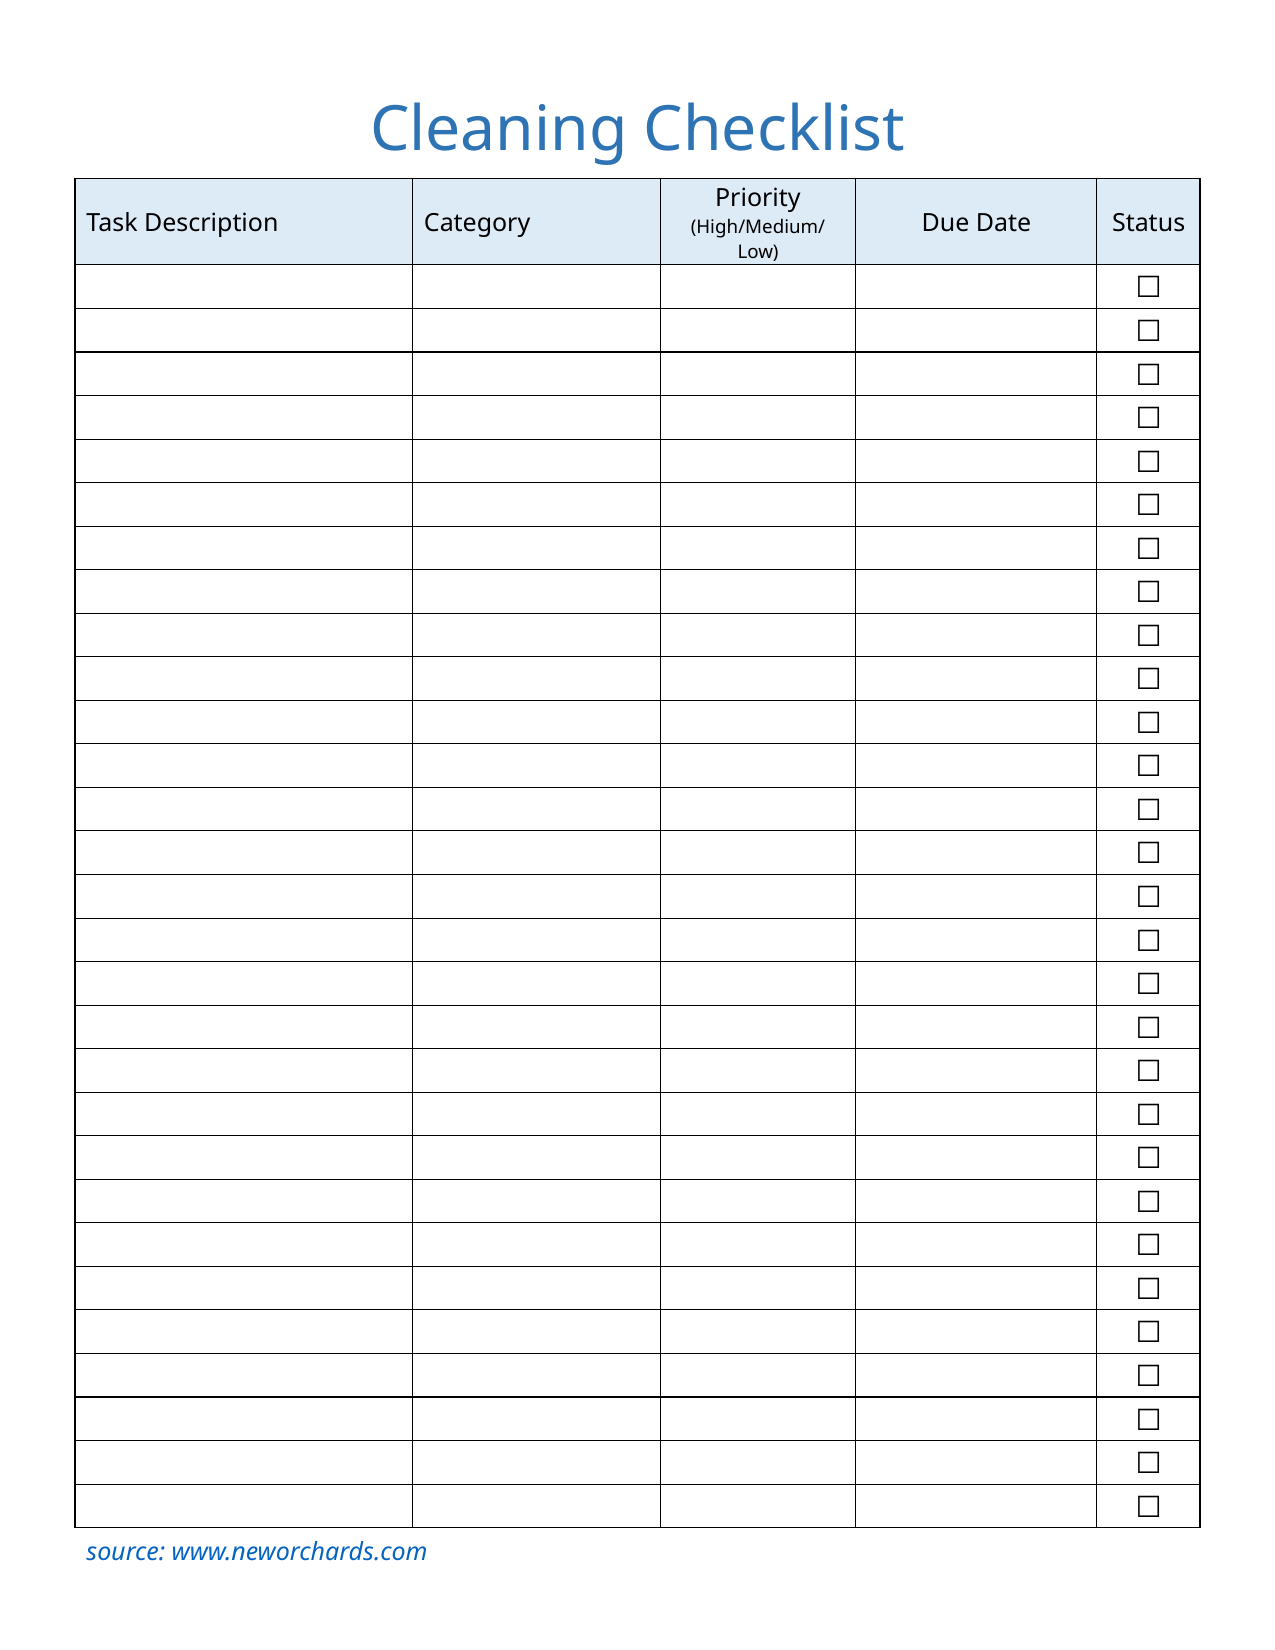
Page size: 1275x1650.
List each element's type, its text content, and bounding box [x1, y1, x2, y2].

table_cell [413, 1310, 660, 1353]
table_cell [856, 1006, 1096, 1048]
table_cell Due Date [856, 179, 1096, 264]
table_cell [856, 265, 1096, 308]
table_cell [413, 1223, 660, 1266]
table_cell [413, 1485, 660, 1527]
table_cell [413, 1180, 660, 1222]
table_cell [413, 744, 660, 787]
table_cell [856, 570, 1096, 613]
table_cell [413, 919, 660, 961]
table_cell [856, 919, 1096, 961]
table_cell [76, 265, 412, 308]
table_cell [661, 440, 855, 482]
table_cell [856, 483, 1096, 526]
table_cell [413, 614, 660, 656]
table_cell [413, 353, 660, 395]
table_cell [661, 962, 855, 1004]
table_cell [76, 875, 412, 917]
table_cell [856, 353, 1096, 395]
table_cell [76, 440, 412, 482]
table_cell [413, 657, 660, 700]
table_header Cleaning Checklist [75, 75, 1200, 178]
table_cell [856, 831, 1096, 874]
table_cell [413, 570, 660, 613]
table_cell [413, 701, 660, 743]
table_cell [413, 309, 660, 351]
table_cell [661, 614, 855, 656]
table_cell [76, 1006, 412, 1048]
table_cell [661, 1354, 855, 1396]
table_cell [413, 1441, 660, 1483]
table_cell [856, 875, 1096, 917]
table_cell [76, 309, 412, 351]
table_cell [856, 962, 1096, 1004]
table_cell [856, 1093, 1096, 1135]
table_cell [661, 1006, 855, 1048]
table_cell [76, 744, 412, 787]
table_cell [76, 1267, 412, 1309]
table_cell [76, 396, 412, 438]
table_cell [413, 1049, 660, 1092]
table_cell [661, 309, 855, 351]
table_cell [76, 788, 412, 830]
table_cell [76, 831, 412, 874]
table_cell [413, 483, 660, 526]
table_cell [856, 1223, 1096, 1266]
table_cell [856, 701, 1096, 743]
table_cell [661, 1223, 855, 1266]
table_cell [76, 962, 412, 1004]
table_cell [856, 657, 1096, 700]
table_cell Task Description [76, 179, 412, 264]
table_cell [661, 1180, 855, 1222]
table_cell [856, 309, 1096, 351]
table_cell Category [413, 179, 660, 264]
table_cell [76, 1441, 412, 1483]
table_cell [856, 744, 1096, 787]
table_cell [856, 614, 1096, 656]
table_cell [661, 570, 855, 613]
table_cell [413, 527, 660, 569]
table_cell [76, 1485, 412, 1527]
table_cell [856, 1485, 1096, 1527]
table_cell [661, 483, 855, 526]
table_cell [661, 1441, 855, 1483]
table_cell Status [1097, 179, 1199, 264]
table_cell [856, 1310, 1096, 1353]
table_cell [661, 353, 855, 395]
table_cell [856, 1267, 1096, 1309]
table_cell [76, 1136, 412, 1179]
table_cell [413, 440, 660, 482]
table_cell [661, 396, 855, 438]
table_cell [661, 1093, 855, 1135]
table_cell [661, 1485, 855, 1527]
table_cell [76, 1354, 412, 1396]
table_cell [856, 1398, 1096, 1440]
table_cell [661, 1267, 855, 1309]
table_cell [661, 1310, 855, 1353]
table_cell source: www.neworchards.com [75, 1528, 1200, 1573]
table_cell [76, 614, 412, 656]
table_cell [856, 1354, 1096, 1396]
table_cell [76, 483, 412, 526]
table_cell [661, 919, 855, 961]
table_cell [661, 744, 855, 787]
table_cell [76, 919, 412, 961]
table_cell [76, 570, 412, 613]
table_cell [661, 831, 855, 874]
table_cell [413, 396, 660, 438]
table_cell [856, 527, 1096, 569]
table_cell [76, 1398, 412, 1440]
table_cell [413, 788, 660, 830]
table_cell [856, 1180, 1096, 1222]
table_cell [661, 875, 855, 917]
table_cell [76, 1093, 412, 1135]
table_cell [661, 1398, 855, 1440]
table_cell [661, 657, 855, 700]
table_cell [661, 265, 855, 308]
table_cell [661, 788, 855, 830]
table_cell Priority (High/Medium/Low) [661, 179, 855, 264]
table_cell [856, 1136, 1096, 1179]
table_cell [413, 875, 660, 917]
table_cell [413, 1398, 660, 1440]
table_cell [661, 1136, 855, 1179]
table_cell [413, 265, 660, 308]
table_cell [413, 831, 660, 874]
table_cell [661, 1049, 855, 1092]
table_cell [413, 1267, 660, 1309]
table_cell [856, 396, 1096, 438]
table_cell [856, 440, 1096, 482]
table_cell [76, 1049, 412, 1092]
table_cell [661, 527, 855, 569]
table_cell [76, 527, 412, 569]
table_cell [856, 788, 1096, 830]
table_cell [856, 1441, 1096, 1483]
table_cell [856, 1049, 1096, 1092]
table_cell [76, 1223, 412, 1266]
table_cell [76, 701, 412, 743]
table_cell [413, 962, 660, 1004]
table_cell [76, 1180, 412, 1222]
table_cell [413, 1136, 660, 1179]
table_cell [413, 1006, 660, 1048]
table_cell [413, 1354, 660, 1396]
table_cell [413, 1093, 660, 1135]
table_cell [76, 353, 412, 395]
table_cell [76, 1310, 412, 1353]
table_cell [661, 701, 855, 743]
table_cell [76, 657, 412, 700]
